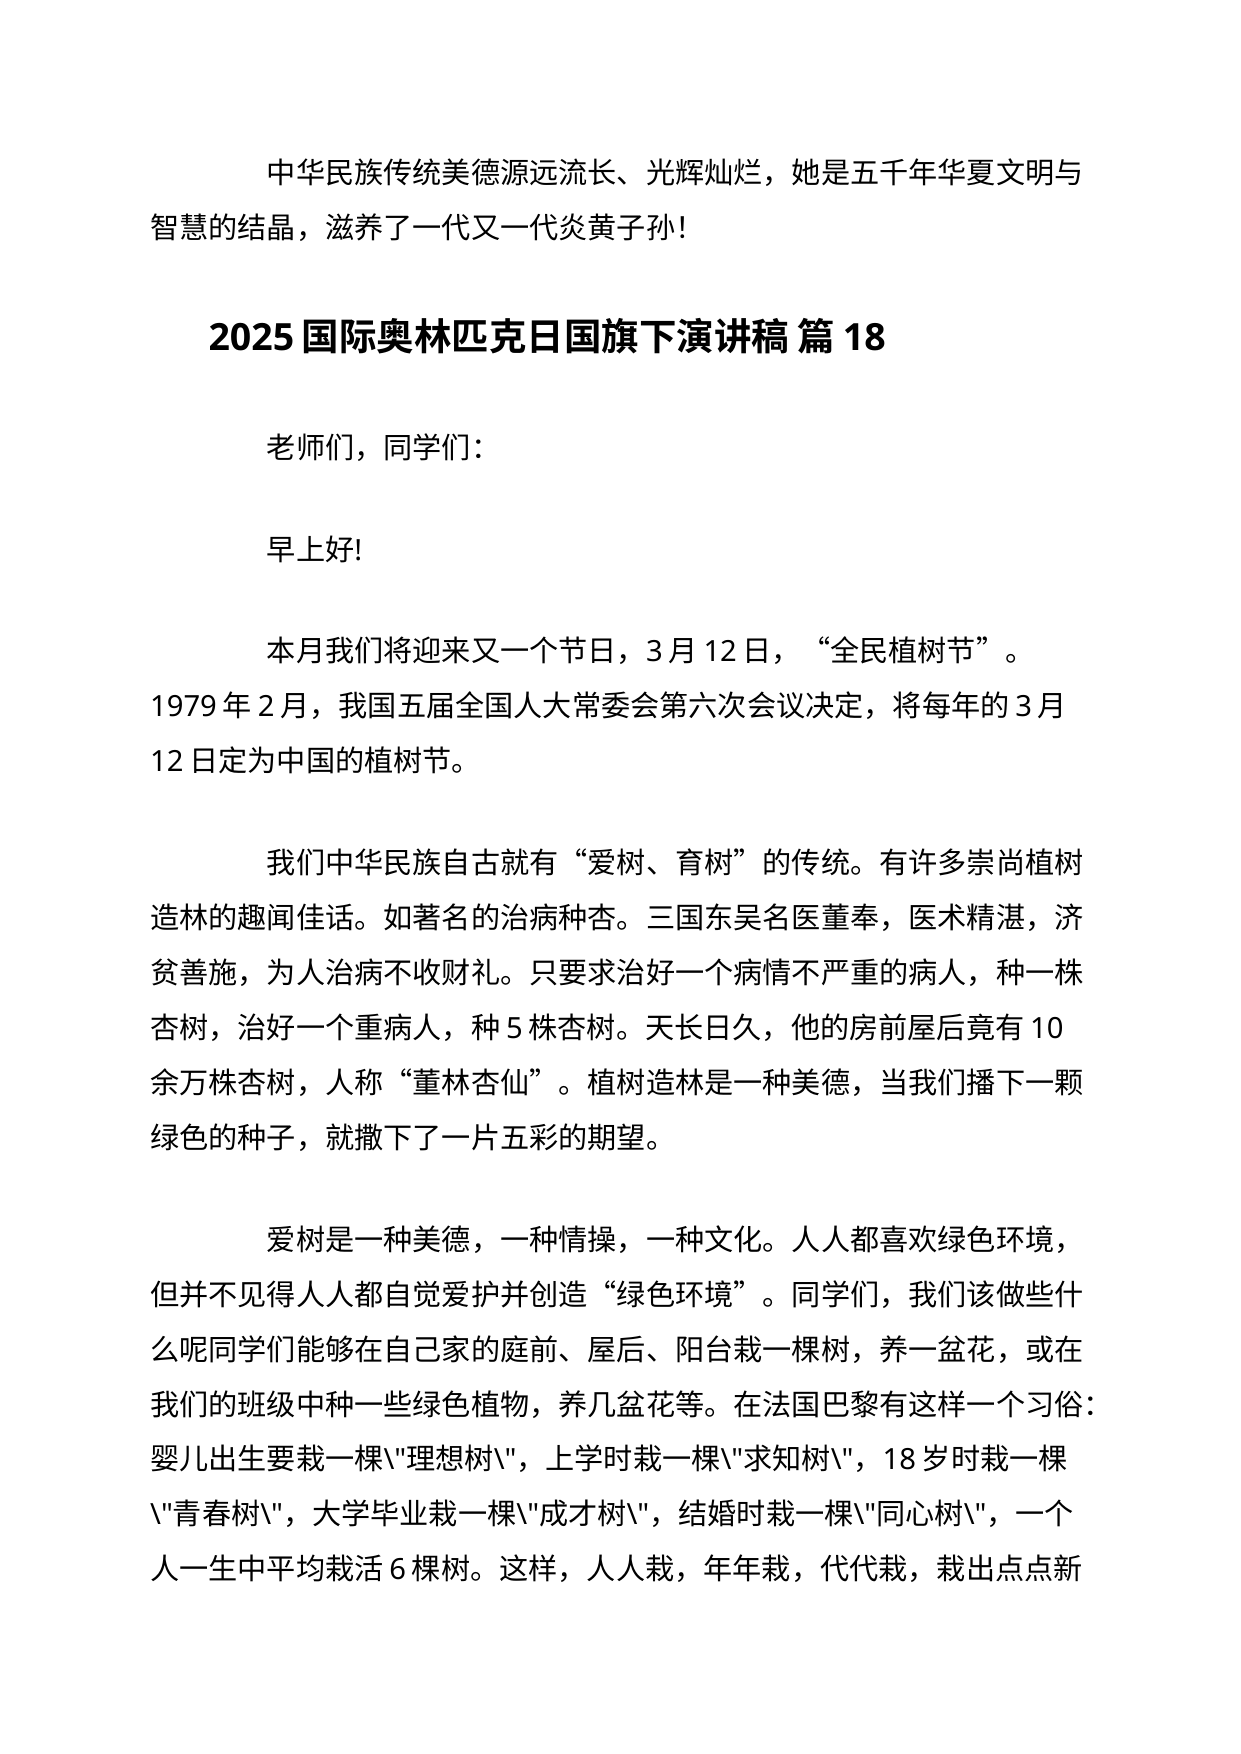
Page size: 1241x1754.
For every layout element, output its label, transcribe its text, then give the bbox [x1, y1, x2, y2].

text 中华民族传统美德源远流长、光辉灿烂，她是五千年华夏文明与智慧的结晶，滋养了一代又一代炎黄子孙！ [150, 150, 1090, 247]
text 2025国际奥林匹克日国旗下演讲稿 篇18 [150, 307, 1090, 361]
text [150, 1216, 1090, 1588]
text 本月我们将迎来又一个节日，3月12日，“全民植树节”。1979年2月，我国五届全国人大常委会第六次会议决定，将每年的3月12日定为中国的植树节。 [150, 628, 1090, 780]
text 老师们，同学们： [150, 424, 1090, 467]
text 我们中华民族自古就有“爱树、育树”的传统。有许多崇尚植树造林的趣闻佳话。如著名的治病种杏。三国东吴名医董奉，医术精湛，济贫善施，为人治病不收财礼。只要求治好一个病情不严重的病人，种一株杏树，治好一个重病人，种5株杏树。天长日久，他的房前屋后竟有10余万株杏树，人称“董林杏仙”。植树造林是一种美德，当我们播下一颗绿色的种子，就撒下了一片五彩的期望。 [150, 840, 1090, 1157]
text 早上好! [150, 526, 1090, 568]
